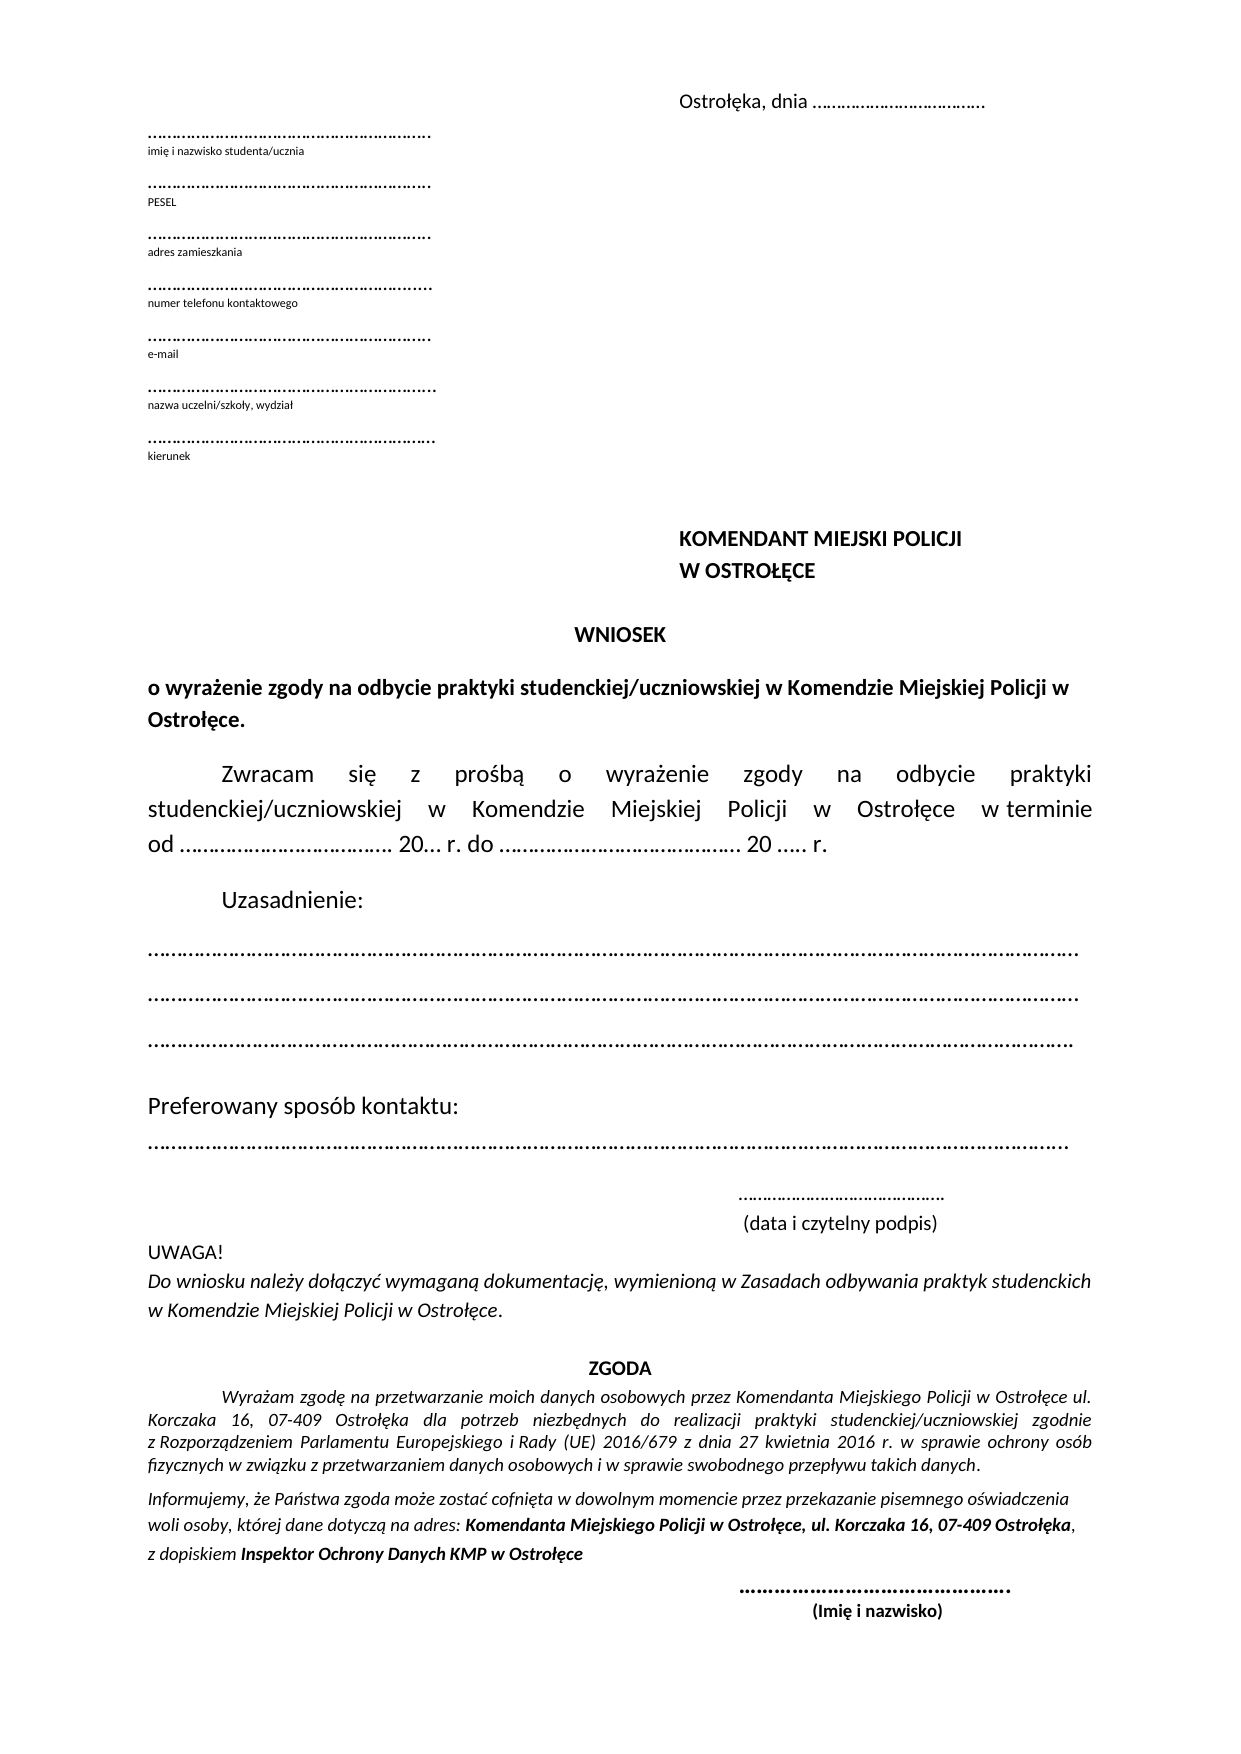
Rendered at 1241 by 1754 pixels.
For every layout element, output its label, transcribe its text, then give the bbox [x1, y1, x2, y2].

text nazwa uczelni/szkoły, wydział [148, 397, 1093, 423]
text ……………………………………………………………………………………………………………………………………………… [148, 932, 1093, 962]
text numer telefonu kontaktowego [148, 296, 1093, 321]
text Uzasadnienie: [148, 884, 1093, 915]
text …………………………………………………… [148, 423, 1093, 448]
text …………………………………………………... [148, 372, 1093, 397]
text PESEL [148, 194, 1093, 219]
text ………………………………………………..... [148, 270, 1093, 296]
text KOMENDANT MIEJSKI POLICJI [679, 524, 1093, 552]
text o wyrażenie zgody na odbycie praktyki studenckiej/uczniowskiej w Komendzie Miejskiej Policji w Ostrołęce. [148, 673, 1093, 733]
text W OSTROŁĘCE [679, 556, 1093, 584]
text ………………………………………………….. [148, 118, 1093, 143]
text Zwracam się z prośbą o wyrażenie zgody na odbycie praktyki studenckiej/uczniowskiej w Komendzie Miejskiej Policji w Ostrołęce w terminie od ………………………………. 20… r. do …………………………………… 20 ….. r. [148, 758, 1093, 859]
text UWAGA! [148, 1239, 1093, 1264]
text ……………………………………. [738, 1181, 1093, 1206]
text Informujemy, że Państwa zgoda może zostać cofnięta w dowolnym momencie przez przekazanie pisemnego oświadczenia woli osoby, której dane dotyczą na adres: Komendanta Miejskiego Policji w Ostrołęce, ul. Korczaka 16, 07-409 Ostrołęka, z dopiskiem Inspektor Ochrony Danych KMP w Ostrołęce [148, 1487, 1093, 1565]
text (Imię i nazwisko) [738, 1599, 1093, 1622]
text ……………………………………………………………………………………………………………………………………………………….……………………………………………………………………………………………………………………………………. [148, 977, 1093, 1054]
text (data i czytelny podpis) [738, 1210, 1093, 1235]
text ………………………………………………….. [148, 219, 1093, 245]
text adres zamieszkania [148, 245, 1093, 270]
text WNIOSEK [148, 620, 1093, 648]
text ………………………………………………….. [148, 169, 1093, 194]
text Preferowany sposób kontaktu: …………………………………………………………………………………………………….……………………………………... [148, 1090, 1093, 1155]
text Wyrażam zgodę na przetwarzanie moich danych osobowych przez Komendanta Miejskiego Policji w Ostrołęce ul. Korczaka 16, 07-409 Ostrołęka dla potrzeb niezbędnych do realizacji praktyki studenckiej/uczniowskiej zgodnie z Rozporządzeniem Parlamentu Europejskiego i Rady (UE) 2016/679 z dnia 27 kwietnia 2016 r. w sprawie ochrony osób fizycznych w związku z przetwarzaniem danych osobowych i w sprawie swobodnego przepływu takich danych. [148, 1385, 1093, 1476]
text ………………………………………. [738, 1569, 1093, 1599]
text e-mail [148, 347, 1093, 372]
text Do wniosku należy dołączyć wymaganą dokumentację, wymienioną w Zasadach odbywania praktyk studenckich w Komendzie Miejskiej Policji w Ostrołęce. [148, 1268, 1093, 1323]
text imię i nazwisko studenta/ucznia [148, 143, 1093, 169]
text kierunek [148, 448, 1093, 474]
text ZGODA [148, 1356, 1093, 1381]
text Ostrołęka, dnia ……………………………… [679, 89, 1093, 114]
text ………………………………………………….. [148, 321, 1093, 347]
